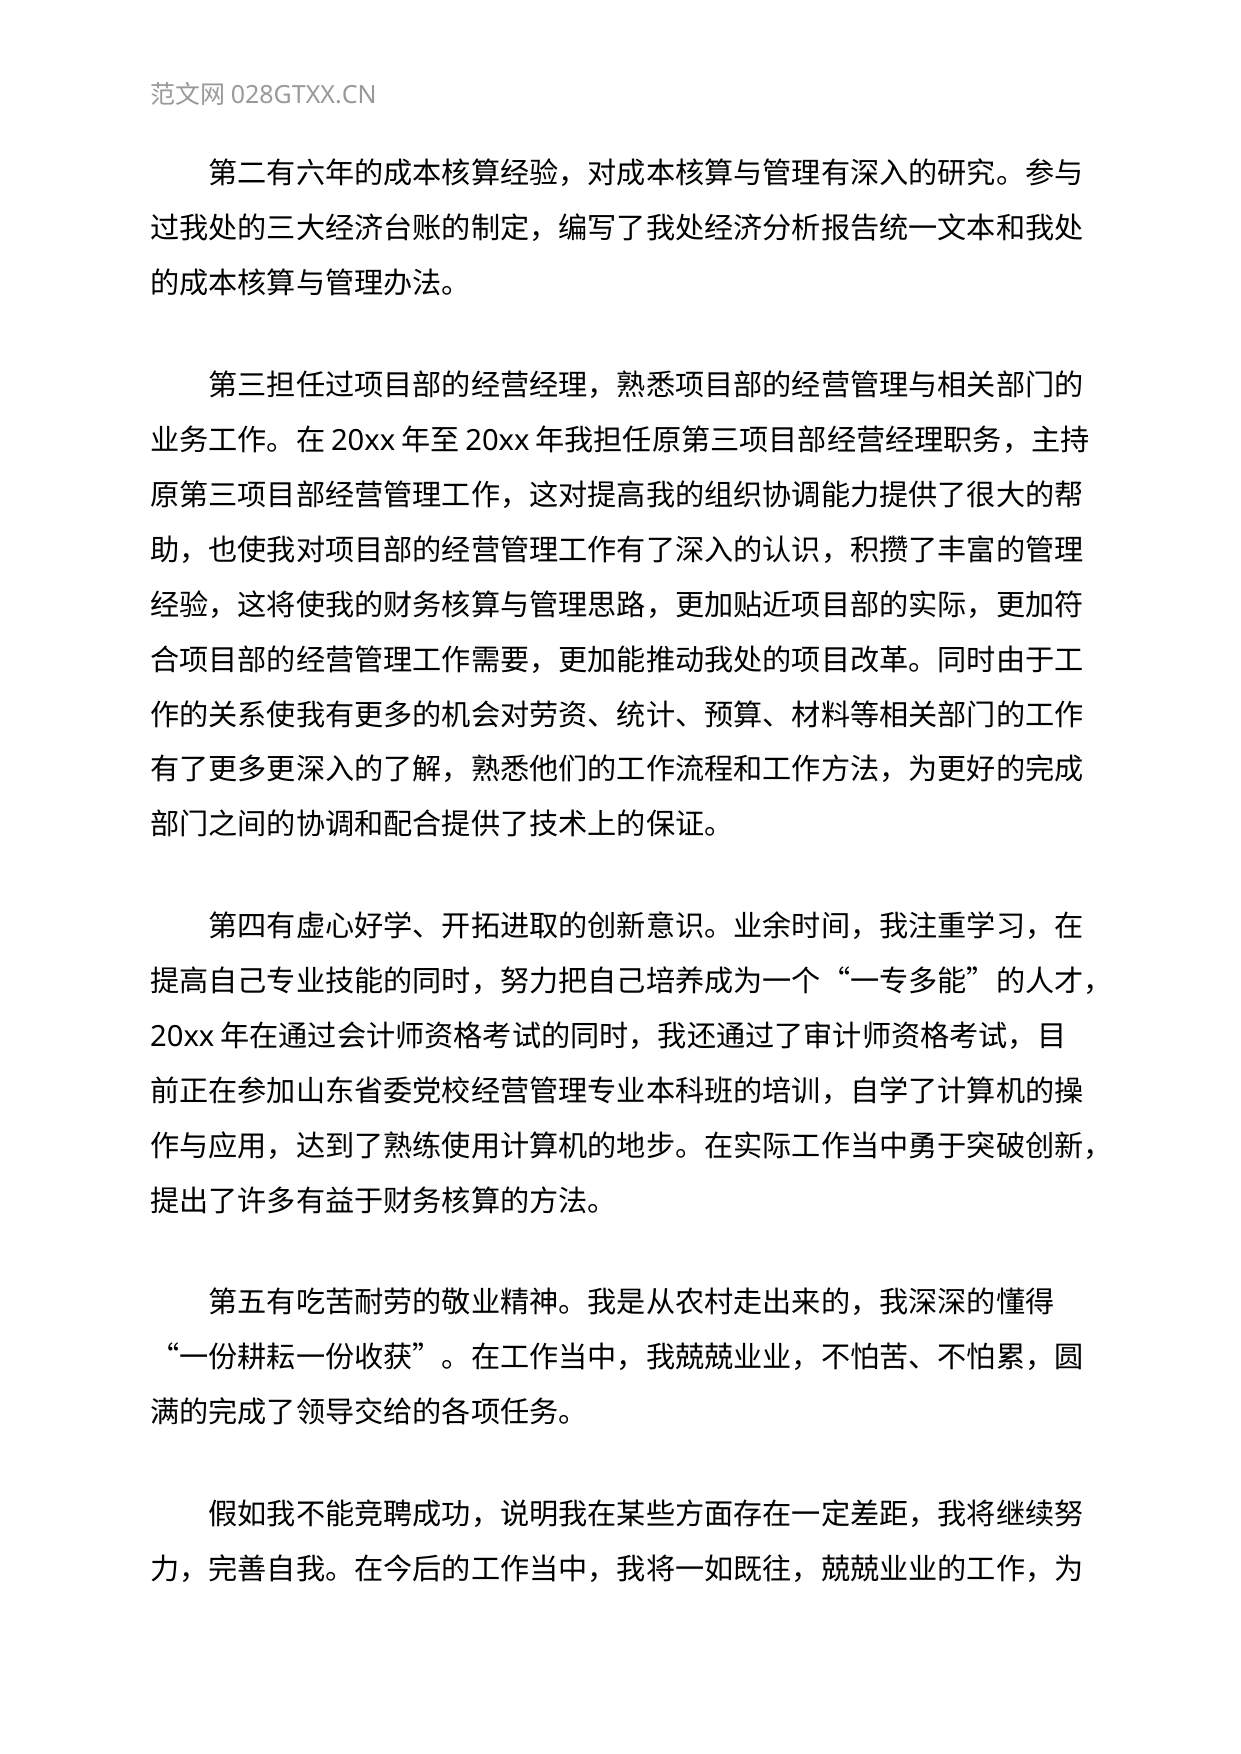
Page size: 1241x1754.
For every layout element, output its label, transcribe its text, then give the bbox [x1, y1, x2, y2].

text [150, 1491, 1090, 1588]
text 第五有吃苦耐劳的敬业精神。我是从农村走出来的，我深深的懂得“一份耕耘一份收获”。在工作当中，我兢兢业业，不怕苦、不怕累，圆满的完成了领导交给的各项任务。 [150, 1279, 1090, 1431]
text 第四有虚心好学、开拓进取的创新意识。业余时间，我注重学习，在提高自己专业技能的同时，努力把自己培养成为一个“一专多能”的人才，20xx年在通过会计师资格考试的同时，我还通过了审计师资格考试，目前正在参加山东省委党校经营管理专业本科班的培训，自学了计算机的操作与应用，达到了熟练使用计算机的地步。在实际工作当中勇于突破创新，提出了许多有益于财务核算的方法。 [150, 903, 1090, 1219]
text 第三担任过项目部的经营经理，熟悉项目部的经营管理与相关部门的业务工作。在20xx年至20xx年我担任原第三项目部经营经理职务，主持原第三项目部经营管理工作，这对提高我的组织协调能力提供了很大的帮助，也使我对项目部的经营管理工作有了深入的认识，积攒了丰富的管理经验，这将使我的财务核算与管理思路，更加贴近项目部的实际，更加符合项目部的经营管理工作需要，更加能推动我处的项目改革。同时由于工作的关系使我有更多的机会对劳资、统计、预算、材料等相关部门的工作有了更多更深入的了解，熟悉他们的工作流程和工作方法，为更好的完成部门之间的协调和配合提供了技术上的保证。 [150, 362, 1090, 843]
text 第二有六年的成本核算经验，对成本核算与管理有深入的研究。参与过我处的三大经济台账的制定，编写了我处经济分析报告统一文本和我处的成本核算与管理办法。 [150, 150, 1090, 302]
